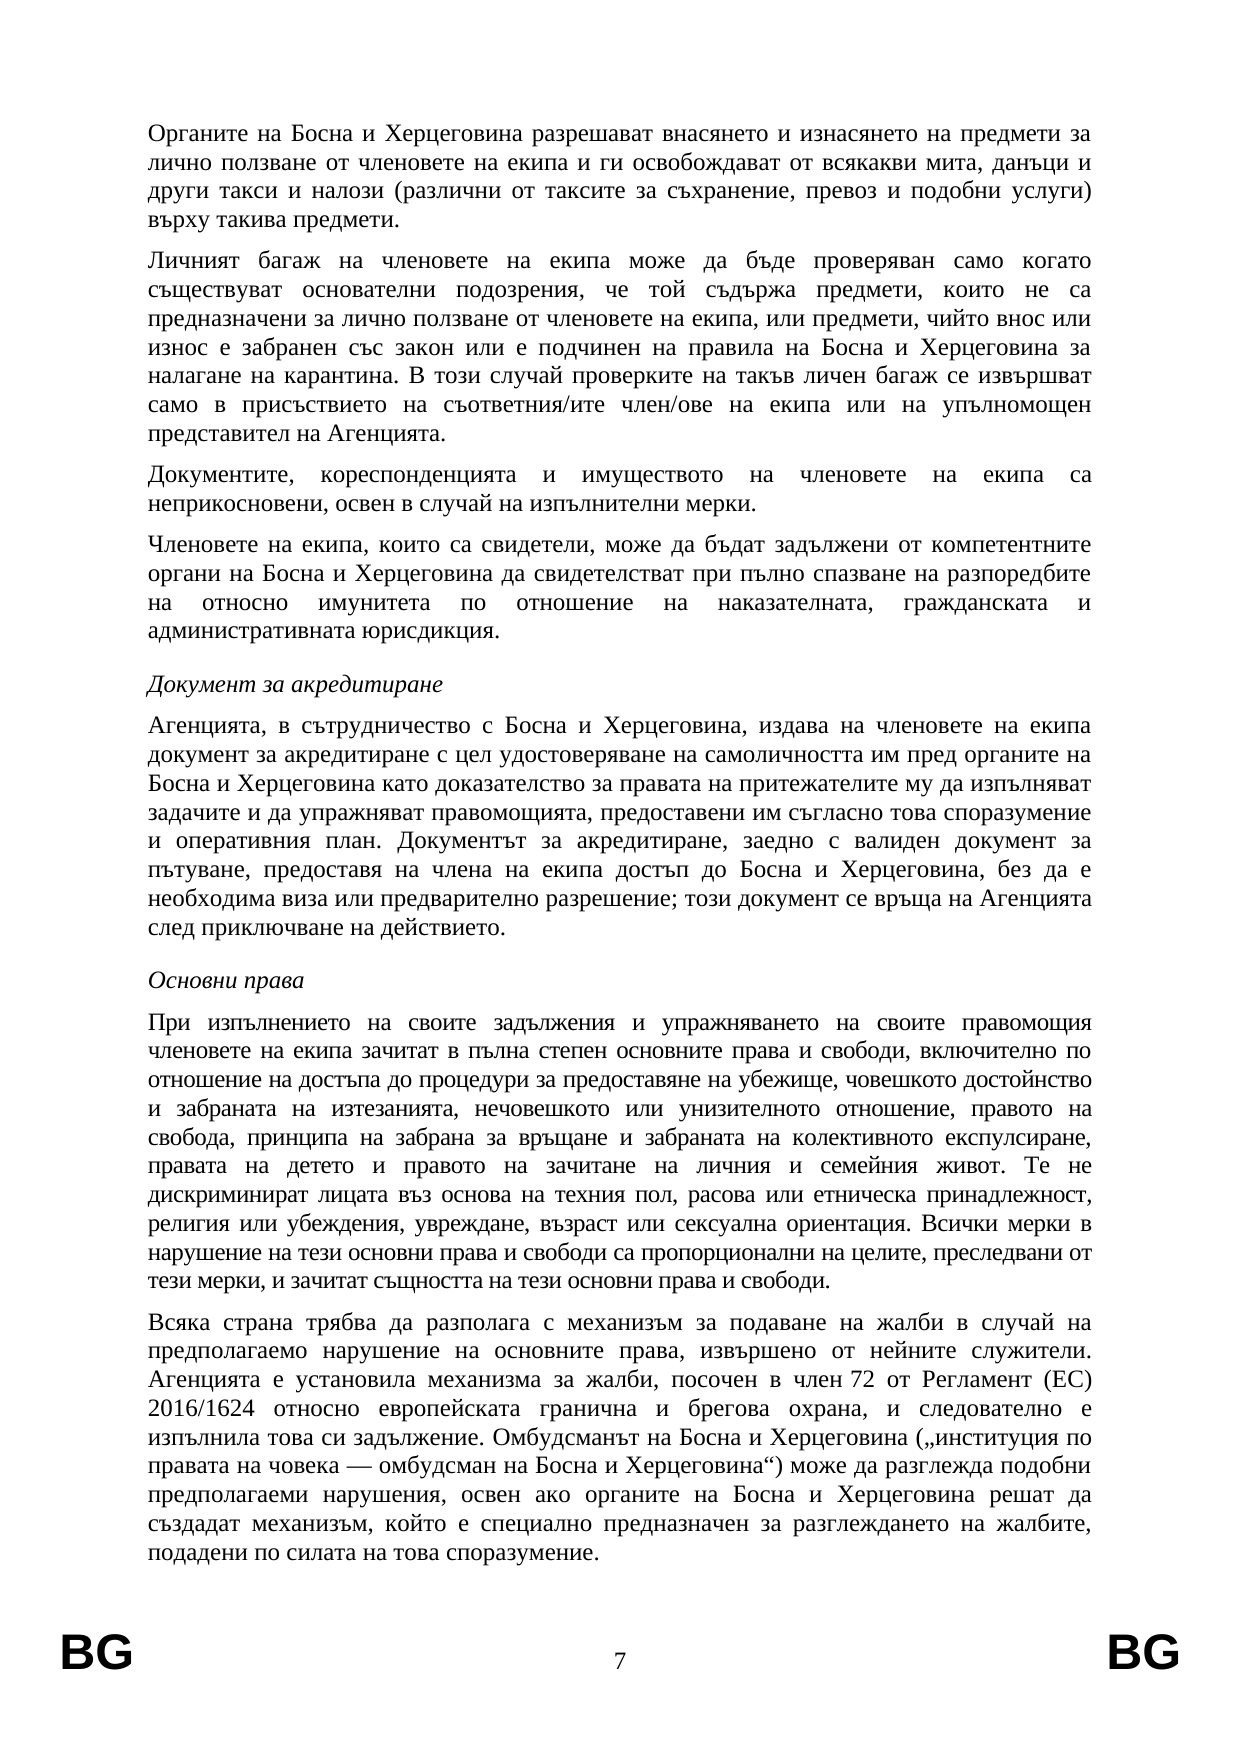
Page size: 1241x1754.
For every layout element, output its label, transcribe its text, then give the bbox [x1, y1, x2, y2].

text При изпълнението на своите задължения и упражняването на своите правомощия членовете на екипа зачитат в пълна степен основните права и свободи, включително по отношение на достъпа до процедури за предоставяне на убежище, човешкото достойнство и забраната на изтезанията, нечовешкото или унизителното отношение, правото на свобода, принципа на забрана за връщане и забраната на колективното експулсиране, правата на детето и правото на зачитане на личния и семейния живот. Те не дискриминират лицата въз основа на техния пол, расова или етническа принадлежност, религия или убеждения, увреждане, възраст или сексуална ориентация. Всички мерки в нарушение на тези основни права и свободи са пропорционални на целите, преследвани от тези мерки, и зачитат същността на тези основни права и свободи. [148, 1007, 1093, 1294]
text Основни права [148, 966, 1093, 994]
text Всяка страна трябва да разполага с механизъм за подаване на жалби в случай на предполагаемо нарушение на основните права, извършено от нейните служители. Агенцията е установила механизма за жалби, посочен в член 72 от Регламент (ЕС) 2016/1624 относно европейската гранична и брегова охрана, и следователно е изпълнила това си задължение. Омбудсманът на Босна и Херцеговина („институция по правата на човека — омбудсман на Босна и Херцеговина“) може да разглежда подобни предполагаеми нарушения, освен ако органите на Босна и Херцеговина решат да създадат механизъм, който е специално предназначен за разглеждането на жалбите, подадени по силата на това споразумение. [148, 1307, 1093, 1566]
text Документ за акредитиране [148, 669, 1093, 698]
text Агенцията, в сътрудничество с Босна и Херцеговина, издава на членовете на екипа документ за акредитиране с цел удостоверяване на самоличността им пред органите на Босна и Херцеговина като доказателство за правата на притежателите му да изпълняват задачите и да упражняват правомощията, предоставени им съгласно това споразумение и оперативния план. Документът за акредитиране, заедно с валиден документ за пътуване, предоставя на члена на екипа достъп до Босна и Херцеговина, без да е необходима виза или предварително разрешение; този документ се връща на Агенцията след приключване на действието. [148, 711, 1093, 941]
text Личният багаж на членовете на екипа може да бъде проверяван само когато съществуват основателни подозрения, че той съдържа предмети, които не са предназначени за лично ползване от членовете на екипа, или предмети, чийто внос или износ е забранен със закон или е подчинен на правила на Босна и Херцеговина за налагане на карантина. В този случай проверките на такъв личен багаж се извършват само в присъствието на съответния/ите член/ове на екипа или на упълномощен представител на Агенцията. [148, 246, 1093, 447]
text Членовете на екипа, които са свидетели, може да бъдат задължени от компетентните органи на Босна и Херцеговина да свидетелстват при пълно спазване на разпоредбите на относно имунитета по отношение на наказателната, гражданската и административната юрисдикция. [148, 529, 1093, 644]
text Органите на Босна и Херцеговина разрешават внасянето и изнасянето на предмети за лично ползване от членовете на екипа и ги освобождават от всякакви мита, данъци и други такси и налози (различни от таксите за съхранение, превоз и подобни услуги) върху такива предмети. [148, 118, 1093, 233]
text Документите, кореспонденцията и имуществото на членовете на екипа са неприкосновени, освен в случай на изпълнителни мерки. [148, 459, 1093, 517]
